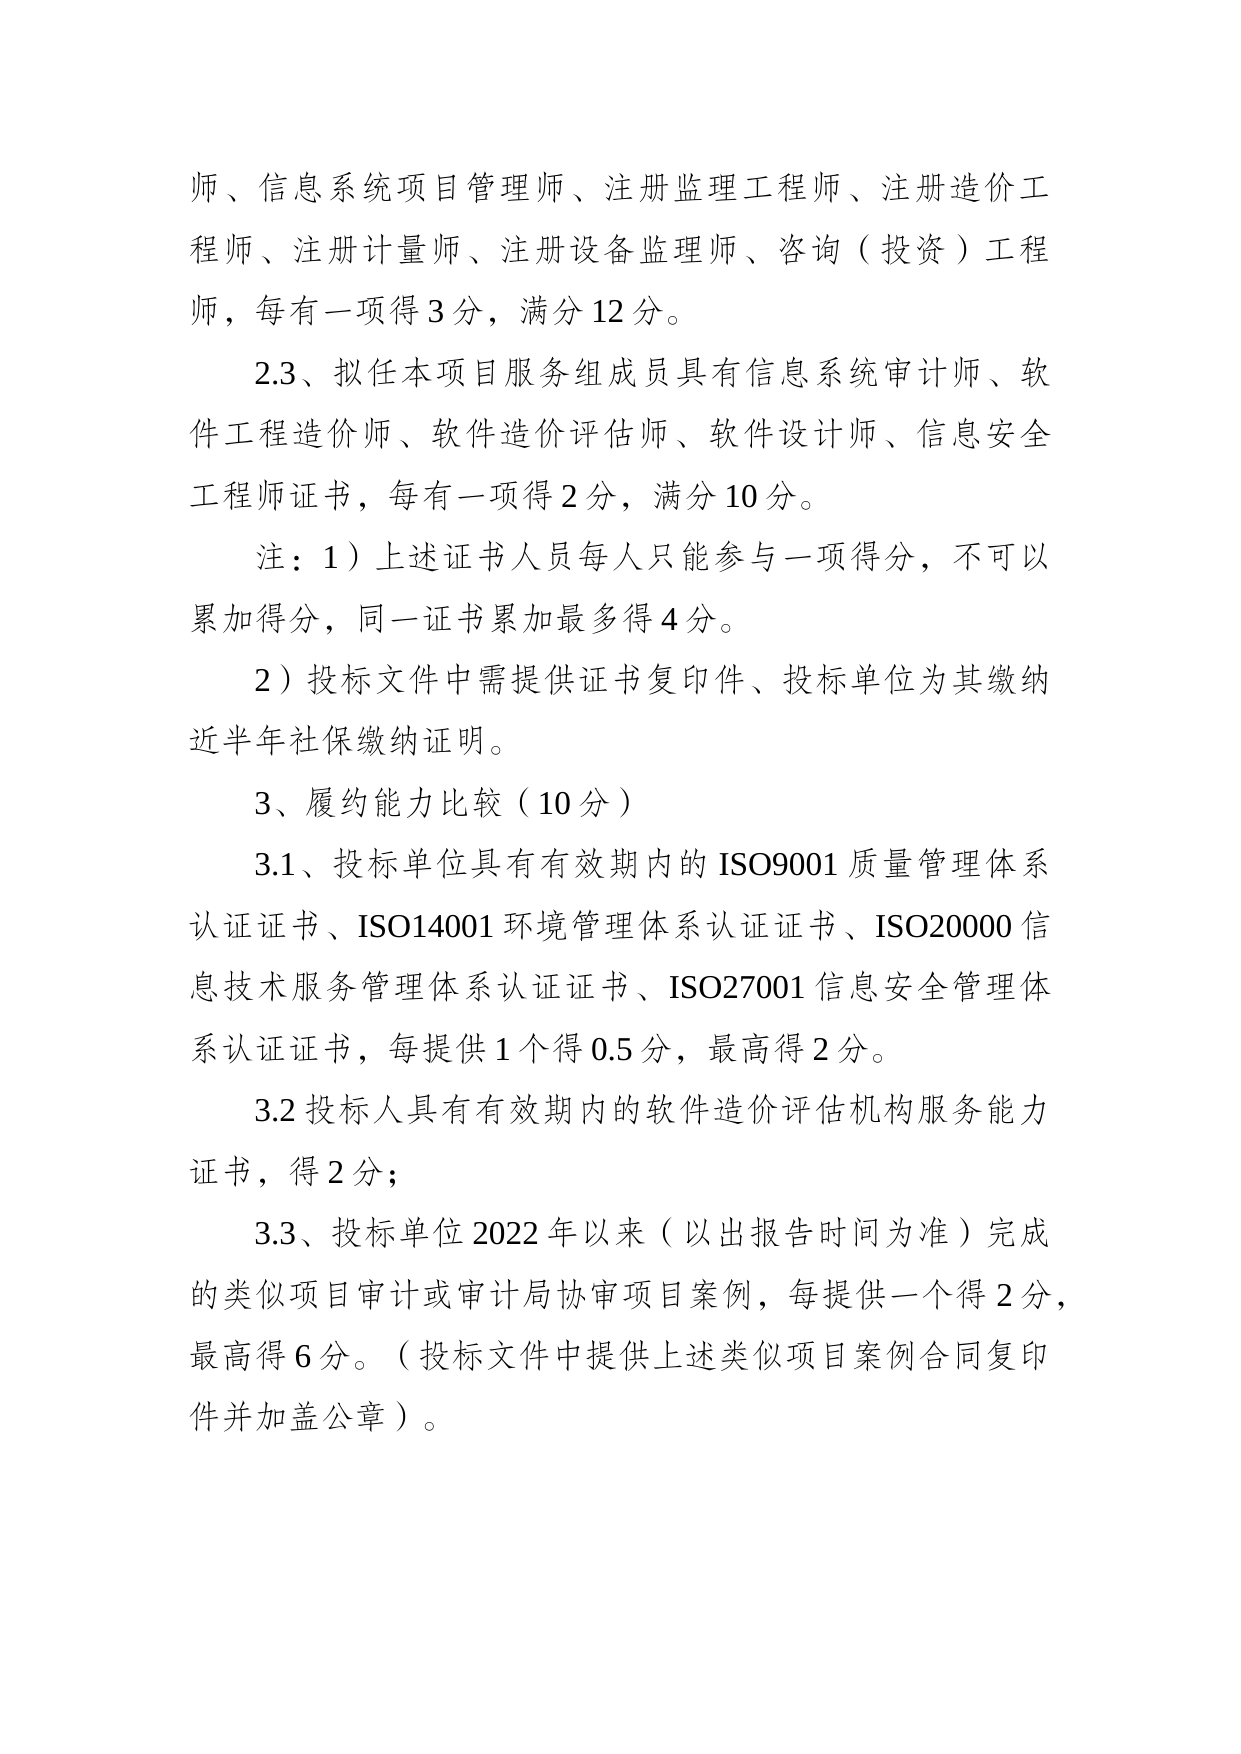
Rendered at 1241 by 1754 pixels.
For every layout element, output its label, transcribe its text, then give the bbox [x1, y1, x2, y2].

text 3.1、投标单位具有有效期内的ISO9001质量管理体系认证证书、ISO14001环境管理体系认证证书、ISO20000信息技术服务管理体系认证证书、ISO27001信息安全管理体系认证证书，每提供1个得0.5分，最高得2分。 [187, 827, 1053, 1072]
text 注：1）上述证书人员每人只能参与一项得分，不可以累加得分，同一证书累加最多得4分。 [187, 519, 1053, 642]
text 2.3、拟任本项目服务组成员具有信息系统审计师、软件工程造价师、软件造价评估师、软件设计师、信息安全工程师证书，每有一项得2分，满分10分。 [187, 335, 1053, 519]
text 3.3、投标单位2022年以来（以出报告时间为准）完成的类似项目审计或审计局协审项目案例，每提供一个得2分，最高得6分。（投标文件中提供上述类似项目案例合同复印件并加盖公章）。 [187, 1195, 1053, 1441]
text 3.2投标人具有有效期内的软件造价评估机构服务能力证书，得2分； [187, 1072, 1053, 1195]
text 3、履约能力比较（10分） [187, 765, 1053, 827]
text 2）投标文件中需提供证书复印件、投标单位为其缴纳近半年社保缴纳证明。 [187, 642, 1053, 765]
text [187, 151, 1053, 335]
